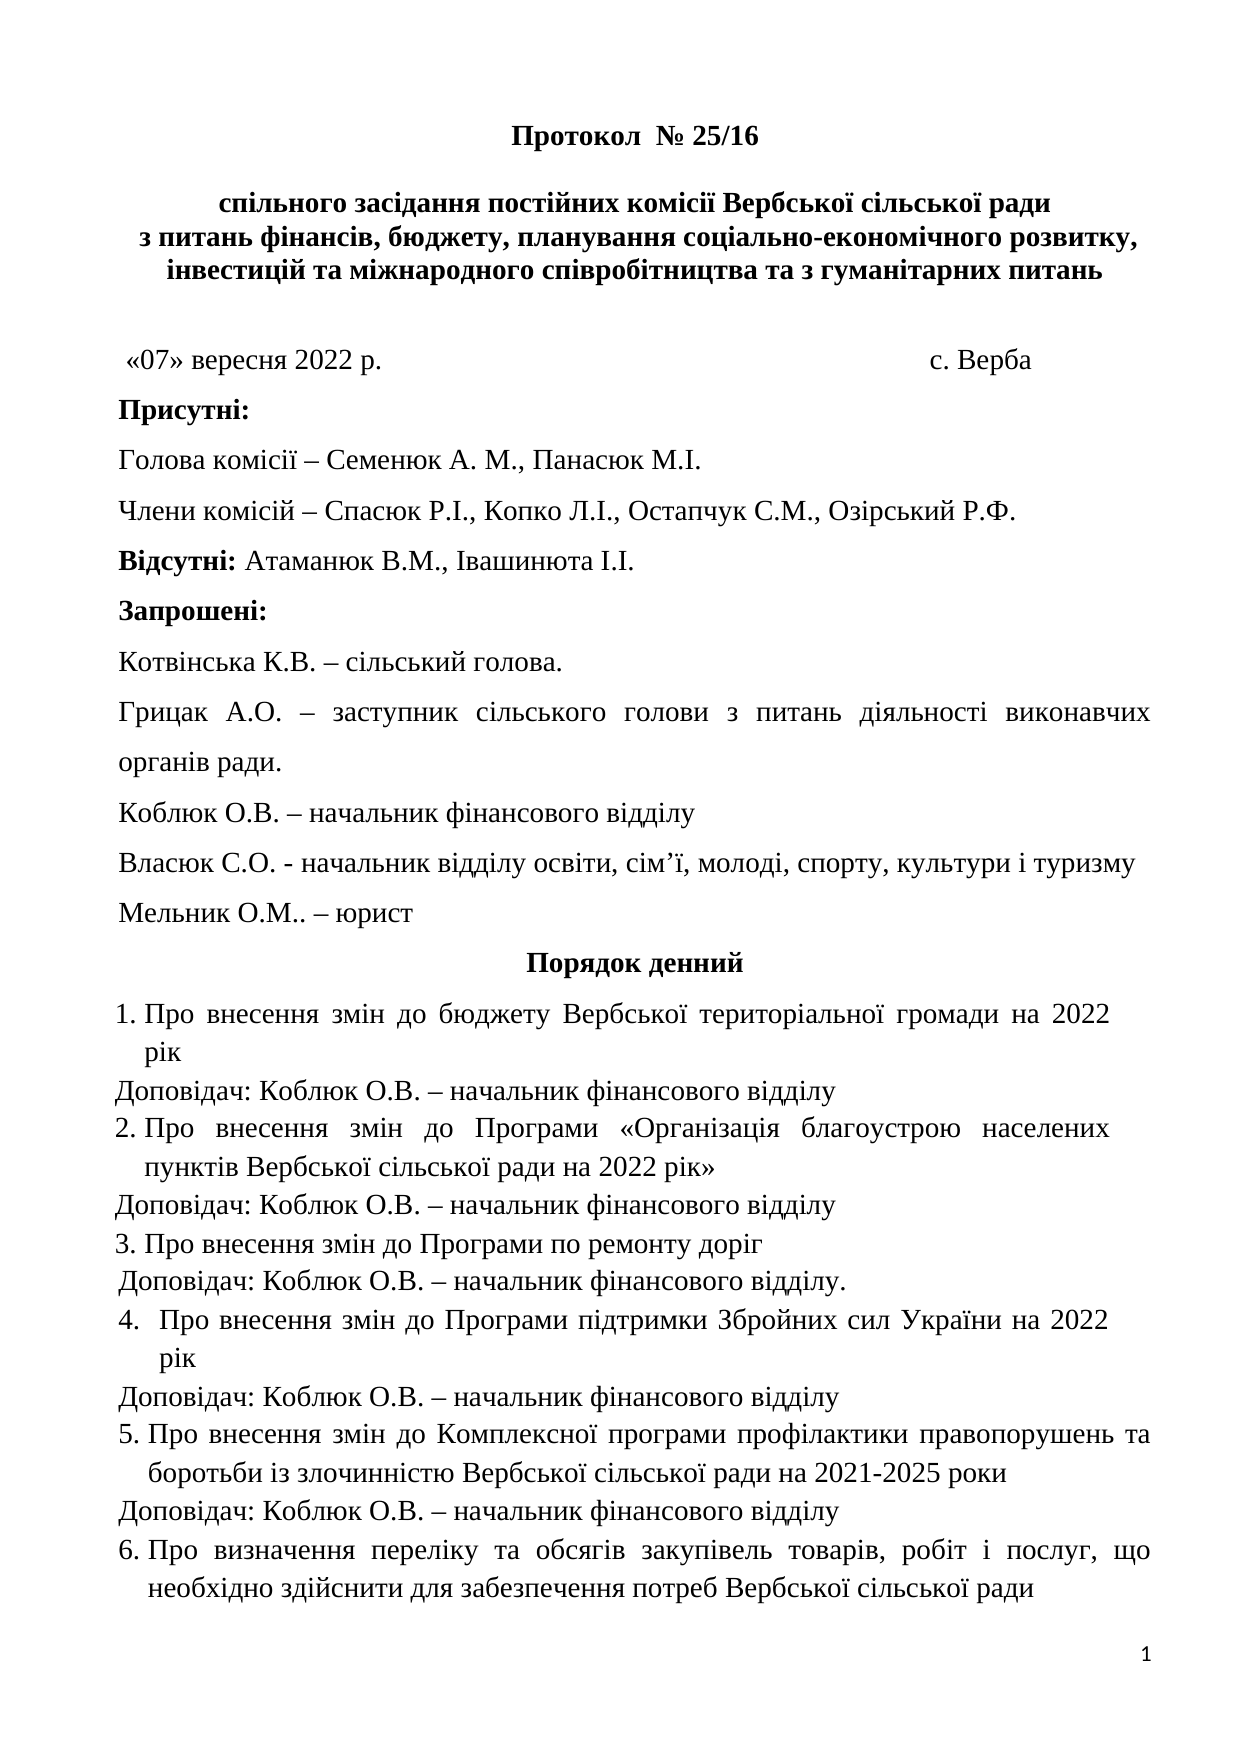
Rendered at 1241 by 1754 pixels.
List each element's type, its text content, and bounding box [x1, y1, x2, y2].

text Голова комісії – Семенюк А. М., Панасюк М.І. [118, 442, 1152, 476]
text Доповідач: Коблюк О.В. – начальник фінансового відділу [118, 1493, 1152, 1527]
text Мельник О.М.. – юрист [118, 895, 1152, 929]
text Протокол № 25/16 [118, 118, 1152, 152]
text Коблюк О.В. – начальник фінансового відділу [118, 795, 1152, 828]
table_header Про внесення змін до Програми підтримки Збройних сил України на 2022 рік Доповідач: Коблюк О.В. – начальник фінансового відділу [118, 1302, 1121, 1416]
list Про внесення змін до Комплексної програми профілактики правопорушень та боротьби із злочинністю Вербської сільської ради на 2021-2025 роки [118, 1416, 1152, 1488]
list Про визначення переліку та обсягів закупівель товарів, робіт і послуг, що необхідно здійснити для забезпечення потреб Вербської сільської ради [118, 1532, 1152, 1604]
text Грицак А.О. – заступник сільського голови з питань діяльності виконавчих органів ради. [118, 694, 1152, 778]
text з питань фінансів, бюджету, планування соціально-економічного розвитку, інвестицій та міжнародного співробітництва та з гуманітарних питань [118, 219, 1152, 286]
text Порядок денний [118, 946, 1152, 979]
table_header Про внесення змін до бюджету Вербської територіальної громади на 2022 рік Доповідач: Коблюк О.В. – начальник фінансового відділу [103, 996, 1122, 1110]
text Члени комісій – Спасюк Р.І., Копко Л.І., Остапчук С.М., Озірський Р.Ф. [118, 493, 1152, 526]
table_cell Про внесення змін до Програми «Організація благоустрою населених пунктів Вербської сільської ради на 2022 рік» Доповідач: Коблюк О.В. – начальник фінансового відділу Про внесення змін до Програми по ремонту доріг [103, 1110, 1122, 1263]
text Відсутні: Атаманюк В.М., Івашинюта І.І. [118, 543, 1152, 577]
text Запрошені: [118, 593, 1152, 627]
text спільного засідання постійних комісії Вербської сільської ради [118, 185, 1152, 219]
text Власюк С.О. - начальник відділу освіти, сім’ї, молоді, спорту, культури і туризму [118, 845, 1152, 878]
text Котвінська К.В. – сільський голова. [118, 644, 1152, 677]
text Присутні: [118, 392, 1152, 426]
text Доповідач: Коблюк О.В. – начальник фінансового відділу. [118, 1263, 1152, 1297]
text «07» вересня 2022 р. с. Верба [118, 342, 1152, 375]
